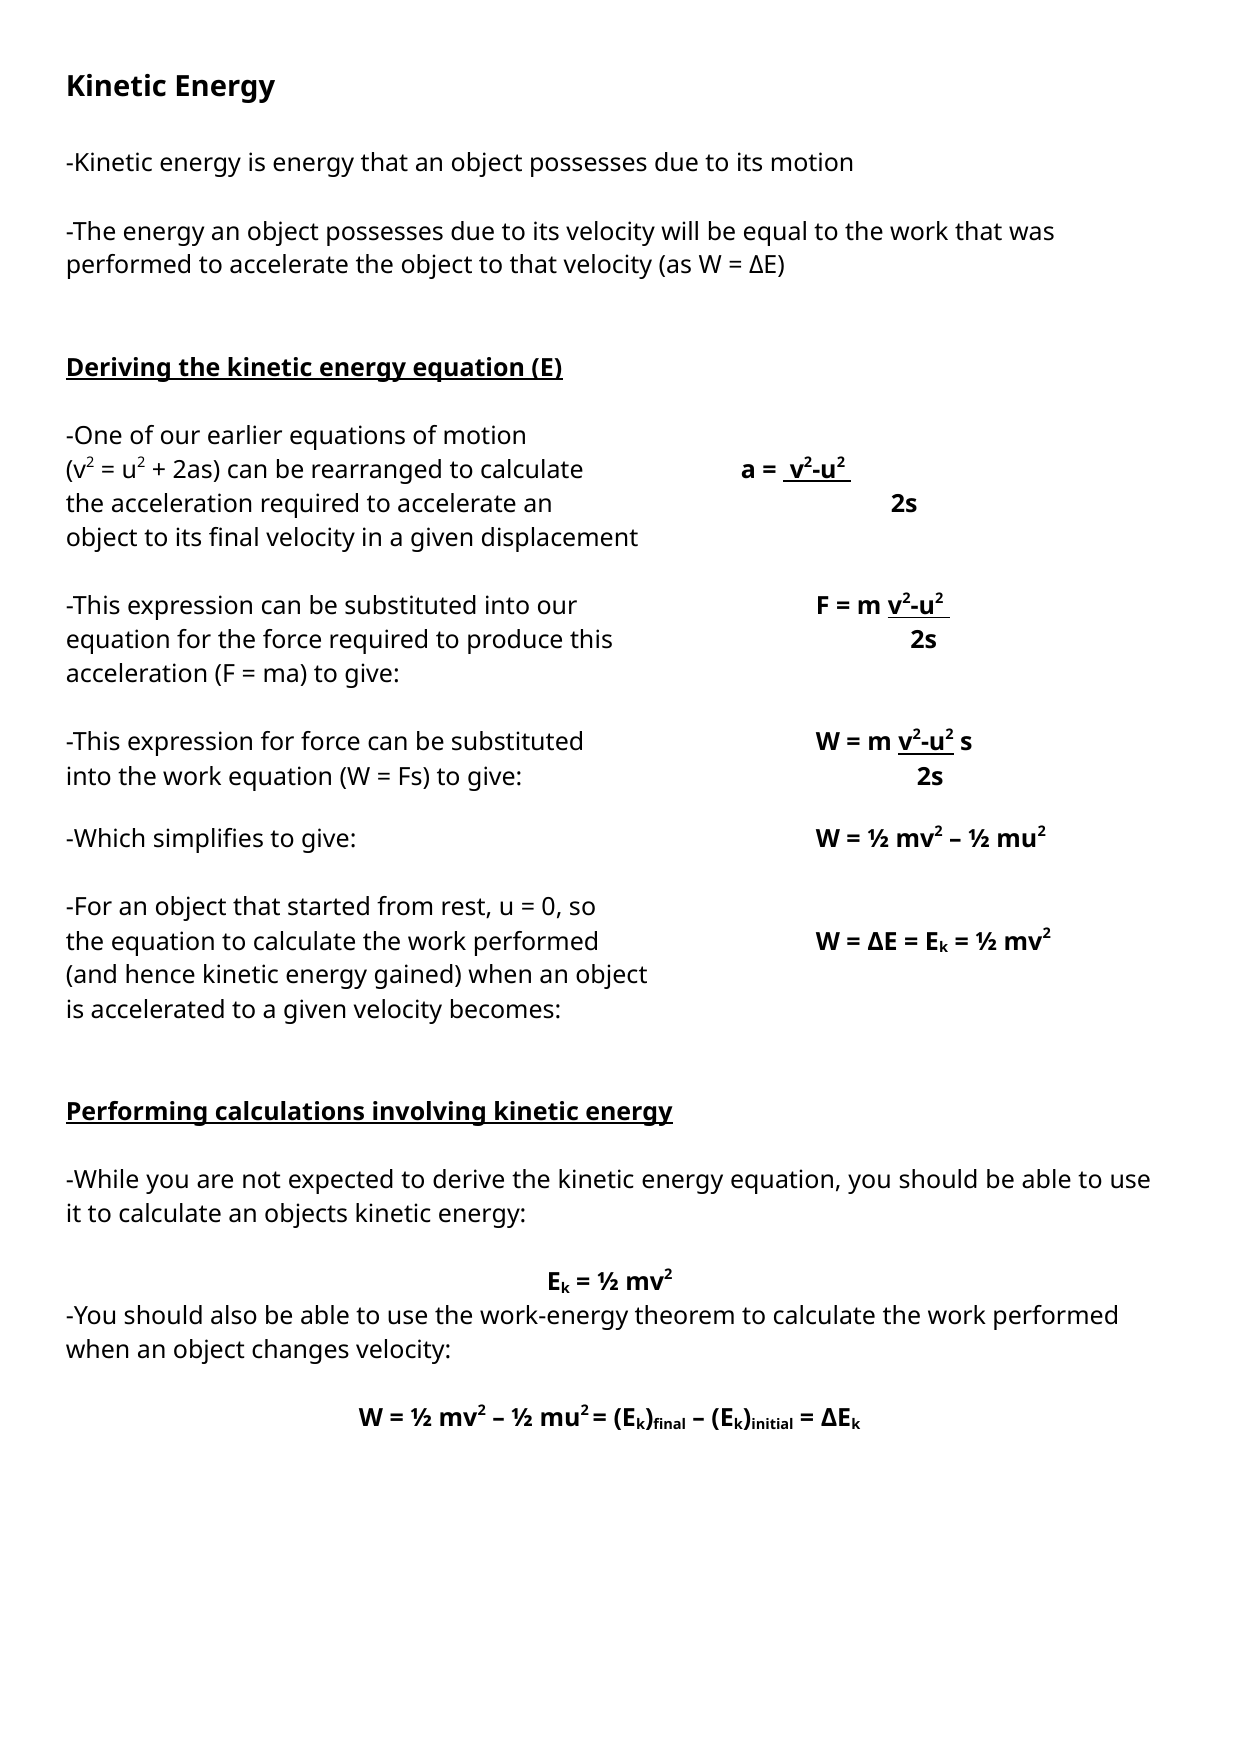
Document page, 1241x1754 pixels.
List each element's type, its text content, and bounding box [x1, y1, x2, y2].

text -Which simplifies to give: W = ½ mv2 – ½ mu2 [66, 821, 1153, 855]
text is accelerated to a given velocity becomes: [66, 991, 1153, 1025]
text Deriving the kinetic energy equation (E) [66, 349, 1153, 383]
text (and hence kinetic energy gained) when an object [66, 957, 1153, 991]
text the equation to calculate the work performed W = ΔE = Ek = ½ mv2 [66, 923, 1153, 957]
text Ek = ½ mv2 [66, 1264, 1153, 1298]
text the acceleration required to accelerate an 2s [66, 486, 1153, 520]
text object to its final velocity in a given displacement [66, 520, 1153, 554]
text -This expression for force can be substituted W = m v2-u2 s [66, 724, 1153, 758]
text -This expression can be substituted into our F = m v2-u2 [66, 588, 1153, 622]
text Performing calculations involving kinetic energy [66, 1093, 1153, 1127]
text -The energy an object possesses due to its velocity will be equal to the work that was performed to accelerate the object to that velocity (as W = ΔE) [66, 213, 1153, 281]
text Kinetic Energy [66, 66, 1153, 105]
text -While you are not expected to derive the kinetic energy equation, you should be able to use it to calculate an objects kinetic energy: [66, 1162, 1153, 1230]
text equation for the force required to produce this 2s [66, 622, 1153, 656]
text acceleration (F = ma) to give: [66, 656, 1153, 690]
text -Kinetic energy is energy that an object possesses due to its motion [66, 145, 1153, 179]
text -One of our earlier equations of motion [66, 417, 1153, 452]
text W = ½ mv2 – ½ mu2 = (Ek)final – (Ek)initial = ΔEk [66, 1400, 1153, 1434]
text -For an object that started from rest, u = 0, so [66, 889, 1153, 923]
text into the work equation (W = Fs) to give: 2s [66, 758, 1153, 792]
text -You should also be able to use the work-energy theorem to calculate the work performed when an object changes velocity: [66, 1298, 1153, 1366]
text (v2 = u2 + 2as) can be rearranged to calculate a = v2-u2 [66, 452, 1153, 486]
